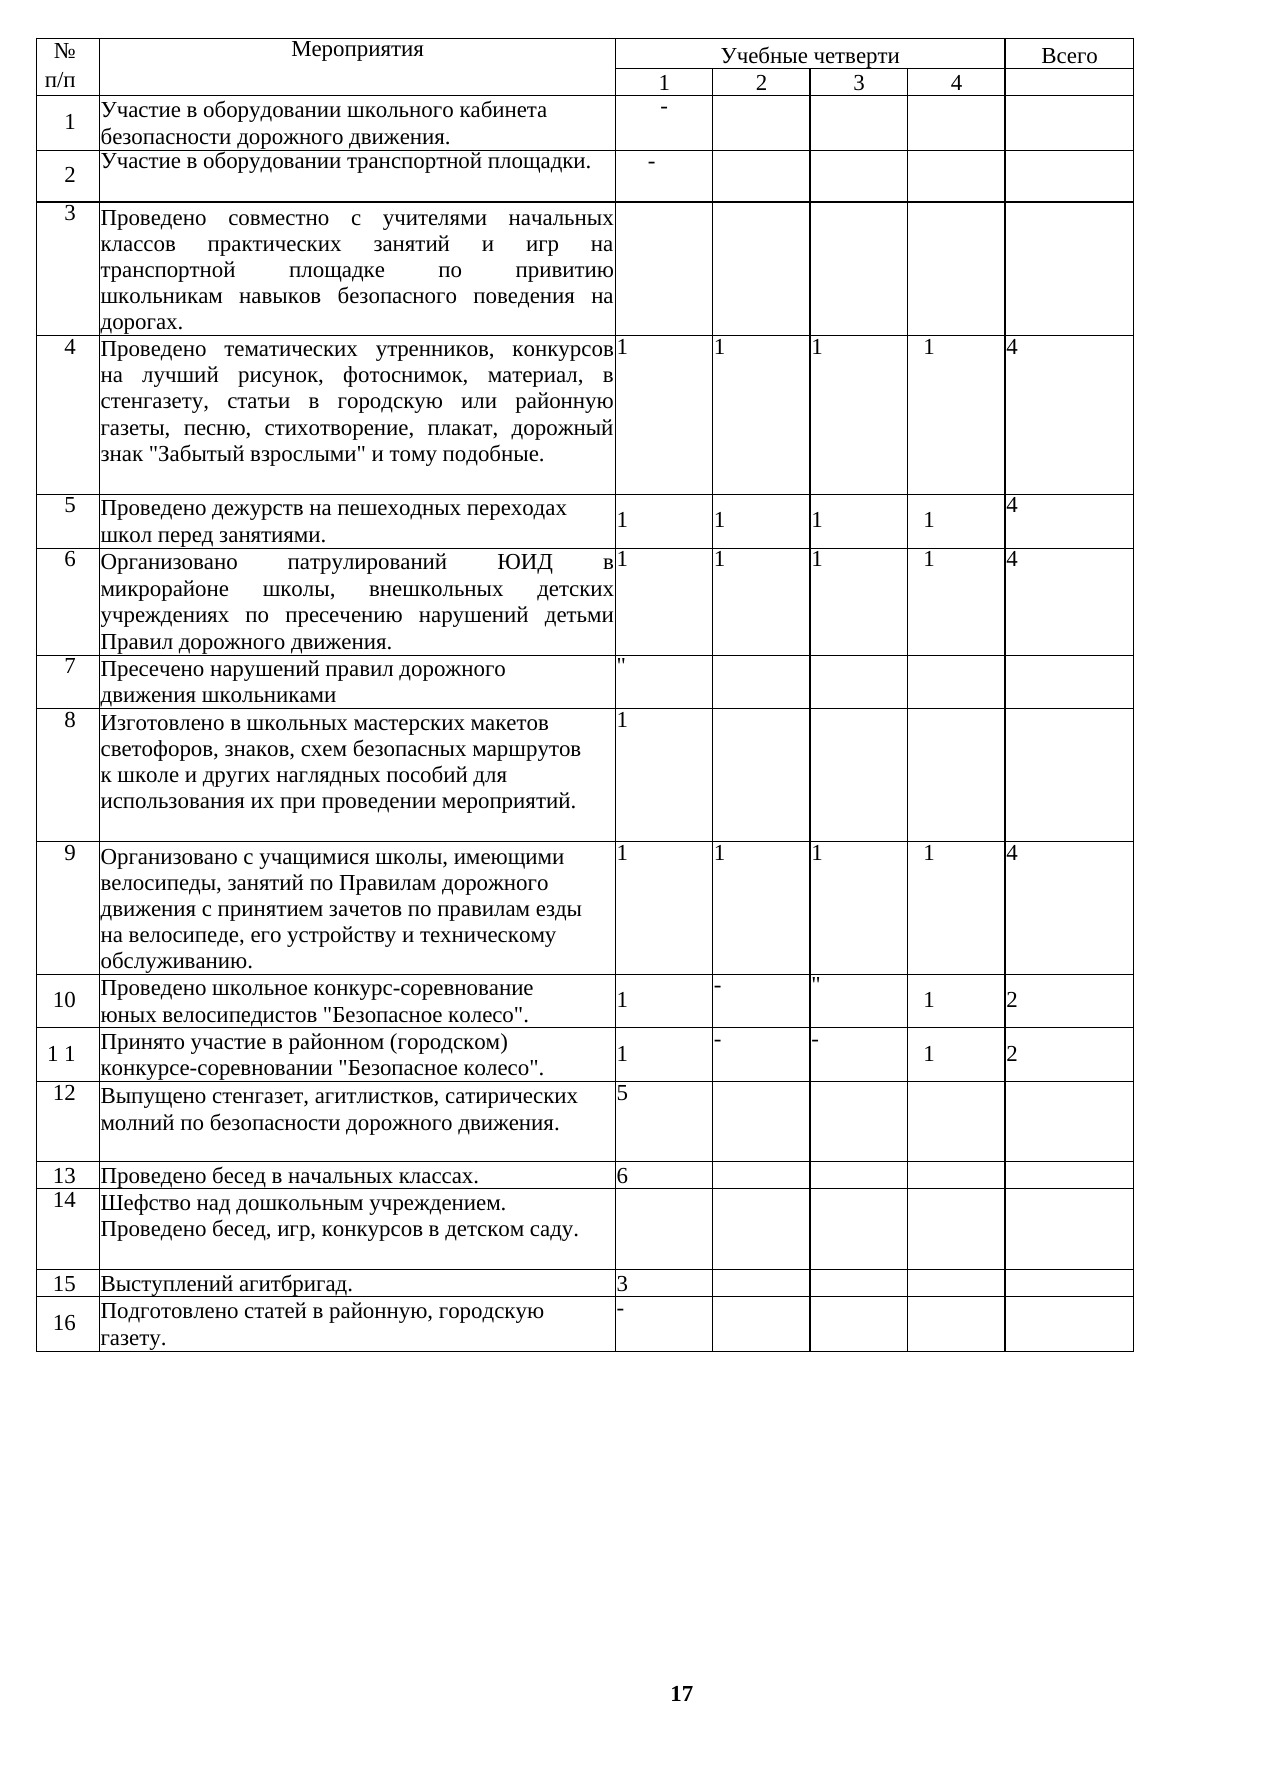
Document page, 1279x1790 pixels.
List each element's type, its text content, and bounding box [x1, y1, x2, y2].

table_cell 10 [37, 975, 99, 1027]
table_cell [1006, 203, 1133, 335]
table_cell 3 [37, 203, 99, 335]
table_cell Подготовлено статей в районную, городскую газету. [100, 1297, 615, 1351]
table_cell Выступлений агитбригад. [100, 1270, 615, 1296]
table_cell [1006, 1162, 1133, 1188]
table_cell [908, 1082, 1004, 1161]
table_cell [1006, 1189, 1133, 1268]
table_cell [1006, 151, 1133, 201]
table_cell [1006, 1082, 1133, 1161]
table_cell 4 [1006, 336, 1133, 493]
table_cell Шефство над дошкольным учреждением. Проведено бесед, игр, конкурсов в детском саду. [100, 1189, 615, 1268]
table_cell 1 [908, 495, 1004, 547]
table_cell [713, 1270, 809, 1296]
table_cell 1 [713, 336, 809, 493]
table_cell 16 [37, 1297, 99, 1351]
table_cell 6 [37, 549, 99, 654]
table_cell 1 [616, 842, 712, 973]
table_cell Пресечено нарушений правил дорожного движения школьниками [100, 656, 615, 708]
table_cell [908, 656, 1004, 708]
table_cell 6 [616, 1162, 712, 1188]
table_cell [908, 203, 1004, 335]
table_cell 1 [908, 1028, 1004, 1081]
table_cell 1 [908, 975, 1004, 1027]
table_cell Проведено совместно с учителями начальных классов практических занятий и игр на транспортной площадке по привитию школьникам навыков безопасного поведения на дорогах. [100, 203, 615, 335]
table_cell 8 [37, 709, 99, 841]
table_cell [811, 656, 907, 708]
table_cell - [616, 96, 712, 149]
table_cell Проведено школьное конкурс-соревнование юных велосипедистов "Безопасное колесо". [100, 975, 615, 1027]
table_cell 4 [1006, 842, 1133, 973]
table_cell 1 [616, 709, 712, 841]
table_cell [811, 1189, 907, 1268]
table_cell [1006, 709, 1133, 841]
table_cell [811, 151, 907, 201]
table_cell " [811, 975, 907, 1027]
table_cell [908, 151, 1004, 201]
table_cell 1 [811, 495, 907, 547]
table_cell Проведено тематических утренников, конкурсов на лучший рисунок, фотоснимок, материал, в стенгазету, статьи в городскую или районную газеты, песню, стихотворение, плакат, дорожный знак "Забытый взрослыми" и тому подобные. [100, 336, 615, 493]
table_cell 1 [37, 96, 99, 149]
table_cell Организовано с учащимися школы, имеющими велосипеды, занятий по Правилам дорожного движения с принятием зачетов по правилам езды на велосипеде, его устройству и техническому обслуживанию. [100, 842, 615, 973]
table_cell 1 [908, 336, 1004, 493]
table_cell 3 [616, 1270, 712, 1296]
table_header Мероприятия [100, 39, 615, 94]
table_cell 7 [37, 656, 99, 708]
table_cell - [713, 975, 809, 1027]
table_cell [811, 96, 907, 149]
table_cell [908, 1297, 1004, 1351]
table_cell 1 [616, 69, 712, 94]
table_cell [908, 709, 1004, 841]
table_header № п/п [37, 39, 99, 94]
table_cell [713, 1189, 809, 1268]
table_cell Участие в оборудовании транспортной площадки. [100, 151, 615, 201]
table_cell [616, 1189, 712, 1268]
table_cell [811, 709, 907, 841]
table_cell 9 [37, 842, 99, 973]
table_cell 1 [616, 495, 712, 547]
table_cell [1006, 69, 1133, 94]
table_cell 1 [616, 1028, 712, 1081]
table_cell 2 [37, 151, 99, 201]
table_cell [811, 1297, 907, 1351]
table_cell 1 [616, 549, 712, 654]
table_cell [908, 1189, 1004, 1268]
table_cell 5 [37, 495, 99, 547]
table_cell [1006, 656, 1133, 708]
table_cell Участие в оборудовании школьного кабинета безопасности дорожного движения. [100, 96, 615, 149]
table_cell [811, 1162, 907, 1188]
table_cell 4 [1006, 549, 1133, 654]
table_cell Принято участие в районном (городском) конкурсе-соревновании "Безопасное колесо". [100, 1028, 615, 1081]
table_cell [1006, 96, 1133, 149]
table_cell 1 [616, 336, 712, 493]
table_header Всего [1006, 39, 1133, 68]
table_cell Изготовлено в школьных мастерских макетов светофоров, знаков, схем безопасных маршрутов к школе и других наглядных пособий для использования их при проведении мероприятий. [100, 709, 615, 841]
table_cell - [713, 1028, 809, 1081]
table_cell 4 [908, 69, 1004, 94]
table_cell [713, 709, 809, 841]
table_cell 3 [811, 69, 907, 94]
table_cell - [616, 1297, 712, 1351]
table_cell 1 [713, 495, 809, 547]
table_cell [811, 1270, 907, 1296]
table_cell 1 [811, 336, 907, 493]
table_cell 1 1 [37, 1028, 99, 1081]
table_cell Проведено бесед в начальных классах. [100, 1162, 615, 1188]
table_cell 2 [713, 69, 809, 94]
table_cell 13 [37, 1162, 99, 1188]
table_cell [811, 203, 907, 335]
table_cell - [811, 1028, 907, 1081]
table_cell 1 [713, 549, 809, 654]
table_cell 1 [713, 842, 809, 973]
table_cell 4 [37, 336, 99, 493]
table_cell [713, 151, 809, 201]
table_cell 1 [908, 842, 1004, 973]
table_cell Выпущено стенгазет, агитлистков, сатирических молний по безопасности дорожного движения. [100, 1082, 615, 1161]
table_cell 4 [1006, 495, 1133, 547]
table_cell [908, 1162, 1004, 1188]
table_cell 15 [37, 1270, 99, 1296]
table_cell [713, 96, 809, 149]
table_cell [616, 203, 712, 335]
table_cell 12 [37, 1082, 99, 1161]
table_cell 14 [37, 1189, 99, 1268]
table_cell - [616, 151, 712, 201]
table_cell [713, 1297, 809, 1351]
table_cell 2 [1006, 975, 1133, 1027]
table_cell 1 [811, 842, 907, 973]
table_cell [1006, 1297, 1133, 1351]
table_cell 1 [908, 549, 1004, 654]
table_cell 1 [811, 549, 907, 654]
table_cell [713, 203, 809, 335]
table_cell 1 [616, 975, 712, 1027]
table_cell [811, 1082, 907, 1161]
table_cell [908, 96, 1004, 149]
table_header Учебные четверти [616, 39, 1004, 68]
table_cell Организовано патрулирований ЮИД в микрорайоне школы, внешкольных детских учреждениях по пресечению нарушений детьми Правил дорожного движения. [100, 549, 615, 654]
table_cell 2 [1006, 1028, 1133, 1081]
table_cell [713, 1082, 809, 1161]
table_cell [713, 656, 809, 708]
text 17 [670, 1683, 693, 1706]
table_cell " [616, 656, 712, 708]
table_cell [908, 1270, 1004, 1296]
table_cell [1006, 1270, 1133, 1296]
table_cell Проведено дежурств на пешеходных переходах школ перед занятиями. [100, 495, 615, 547]
table_cell 5 [616, 1082, 712, 1161]
table_cell [713, 1162, 809, 1188]
